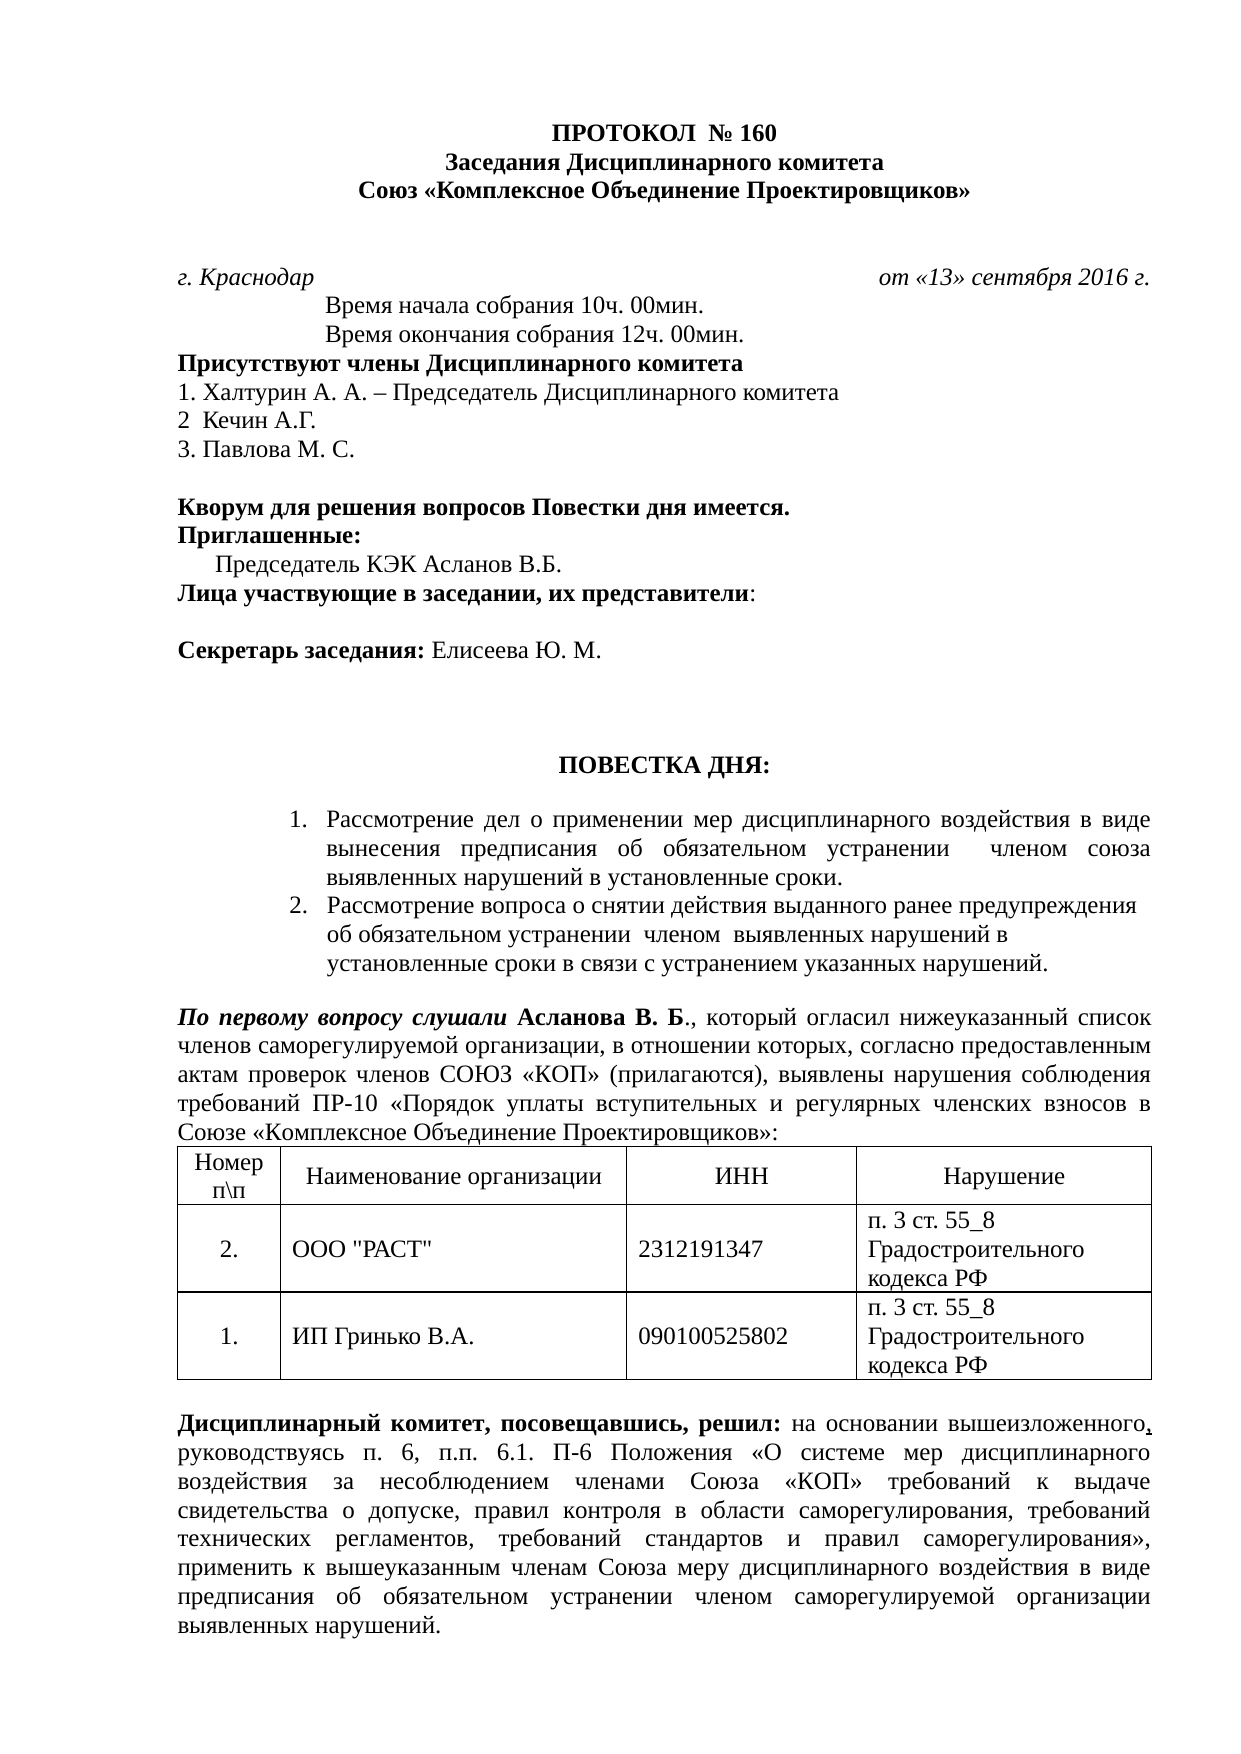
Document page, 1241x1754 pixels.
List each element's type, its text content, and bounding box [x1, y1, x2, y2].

table_cell п. 3 ст. 55_8 Градостроительного кодекса РФ [857, 1293, 1151, 1379]
text 1. Халтурин А. А. – Председатель Дисциплинарного комитета [177, 377, 1152, 406]
text 2 Кечин А.Г. [177, 406, 1152, 434]
text Время окончания собрания 12ч. 00мин. [177, 319, 1152, 348]
text Заседания Дисциплинарного комитета [177, 147, 1152, 176]
table_cell 090100525802 [627, 1293, 856, 1379]
list Рассмотрение дел о применении мер дисциплинарного воздействия в виде вынесения предписания об обязательном устранении членом союза выявленных нарушений в установленные сроки. [289, 804, 1152, 891]
text Секретарь заседания: Елисеева Ю. М. [177, 636, 1152, 664]
text Приглашенные: [177, 521, 1152, 549]
text Присутствуют члены Дисциплинарного комитета [177, 348, 1152, 377]
table_cell ИП Гринько В.А. [281, 1293, 626, 1379]
text 3. Павлова М. С. [177, 434, 1152, 463]
text Лица участвующие в заседании, их представители: [177, 578, 1152, 607]
table_cell п. 3 ст. 55_8 Градостроительного кодекса РФ [857, 1205, 1151, 1291]
text Кворум для решения вопросов Повестки дня имеется. [177, 492, 1152, 521]
text Время начала собрания 10ч. 00мин. [177, 291, 1152, 319]
table_header Номер п\п [178, 1147, 280, 1204]
text Дисциплинарный комитет, посовещавшись, решил: на основании вышеизложенного, руководствуясь п. 6, п.п. 6.1. П-6 Положения «О системе мер дисциплинарного воздействия за несоблюдением членами Союза «КОП» требований к выдаче свидетельства о допуске, правил контроля в области саморегулирования, требований технических регламентов, требований стандартов и правил саморегулирования», применить к вышеуказанным членам Союза меру дисциплинарного воздействия в виде предписания об обязательном устранении членом саморегулируемой организации выявленных нарушений. [177, 1408, 1152, 1638]
text ПОВЕСТКА ДНЯ: [177, 751, 1152, 779]
text ПРОТОКОЛ № 160 [177, 118, 1152, 147]
table_cell 2. [178, 1205, 280, 1291]
table_header Нарушение [857, 1147, 1151, 1204]
list Рассмотрение вопроса о снятии действия выданного ранее предупреждения об обязательном устранении членом выявленных нарушений в установленные сроки в связи с устранением указанных нарушений. [289, 891, 1152, 977]
table_cell 1. [178, 1293, 280, 1379]
text Союз «Комплексное Объединение Проектировщиков» [177, 176, 1152, 204]
table_header Наименование организации [281, 1147, 626, 1204]
text г. Краснодар от «13» сентября 2016 г. [177, 262, 1152, 291]
table_header ИНН [627, 1147, 856, 1204]
table_cell 2312191347 [627, 1205, 856, 1291]
text По первому вопросу слушали Асланова В. Б., который огласил нижеуказанный список членов саморегулируемой организации, в отношении которых, согласно предоставленным актам проверок членов СОЮЗ «КОП» (прилагаются), выявлены нарушения соблюдения требований ПР-10 «Порядок уплаты вступительных и регулярных членских взносов в Союзе «Комплексное Объединение Проектировщиков»: [177, 1002, 1152, 1146]
table_cell ООО "РАСТ" [281, 1205, 626, 1291]
text Председатель КЭК Асланов В.Б. [177, 549, 1152, 578]
